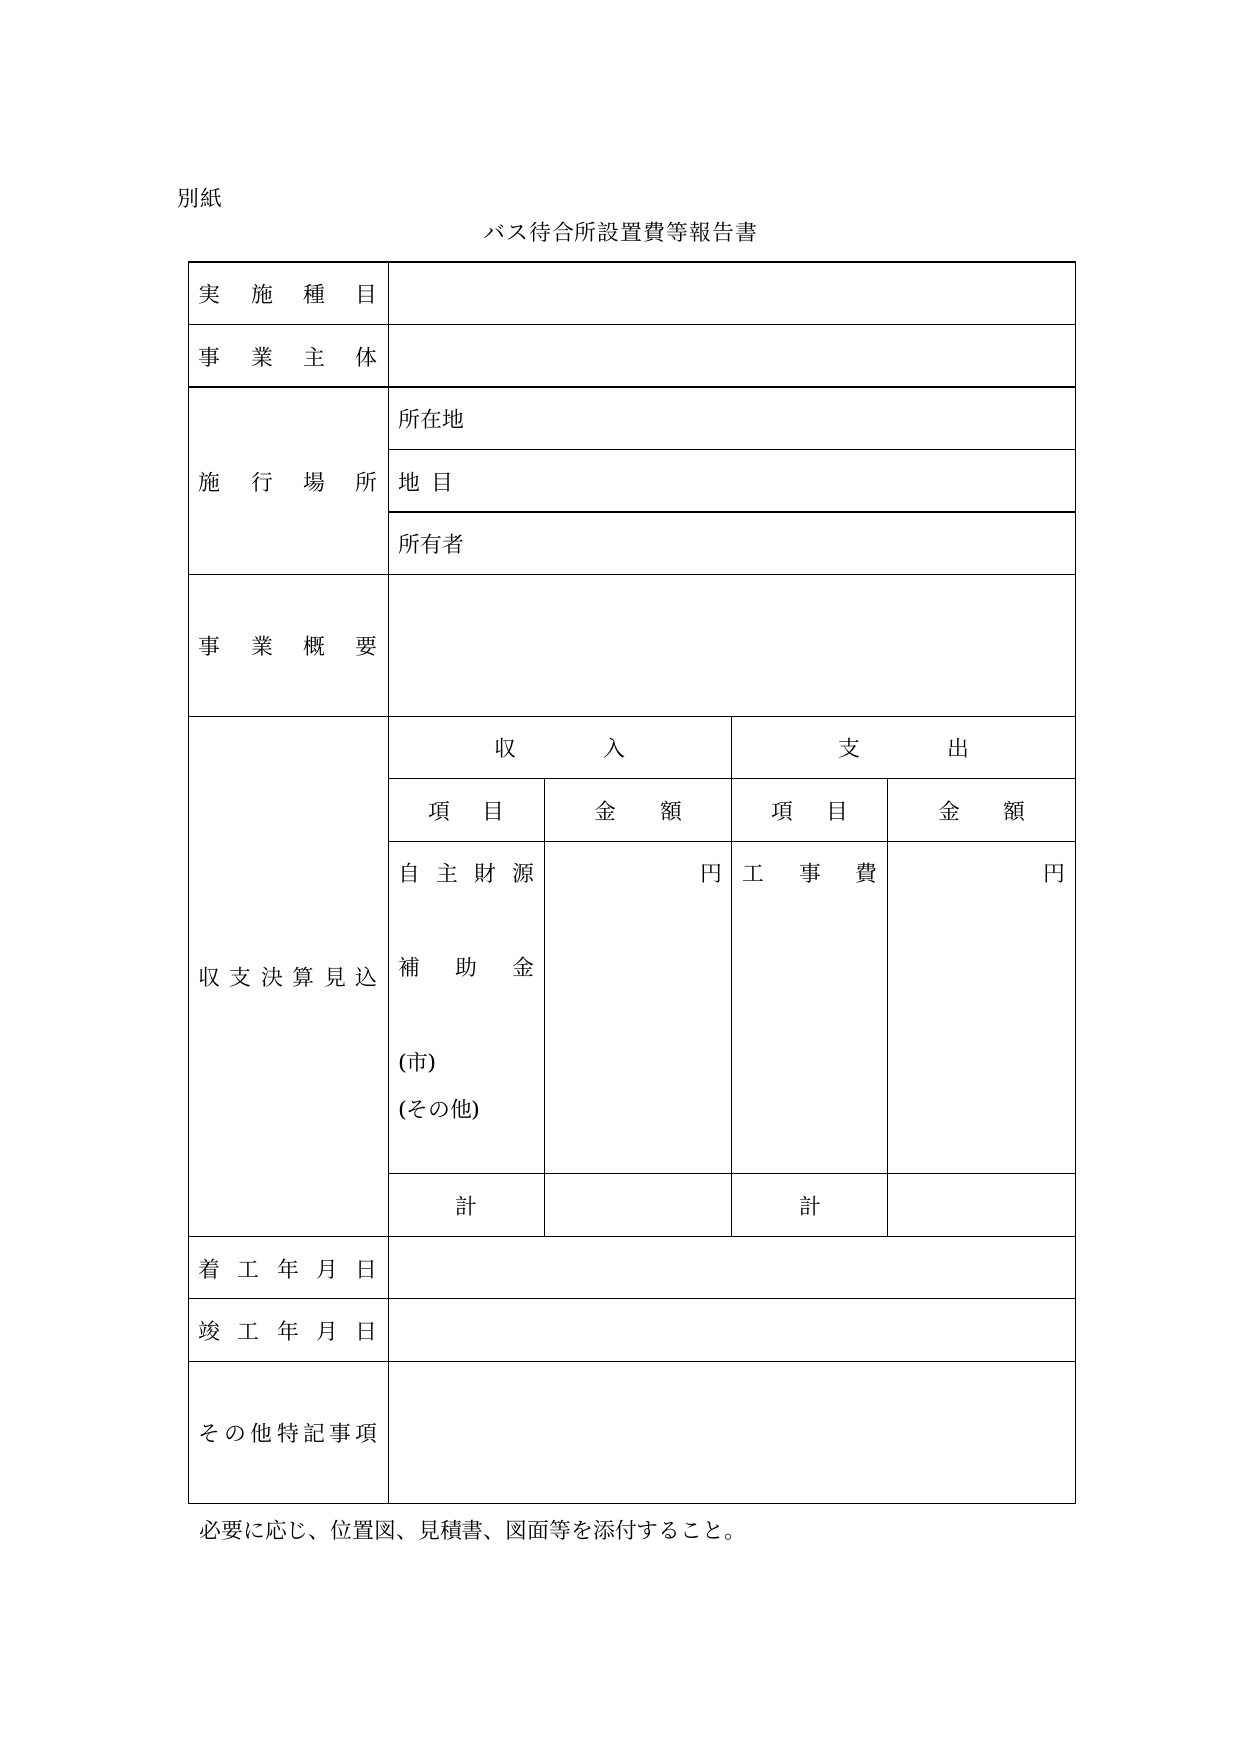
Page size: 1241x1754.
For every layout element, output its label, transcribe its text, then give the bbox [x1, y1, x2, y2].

table_cell 収支決算見込 [189, 717, 388, 1236]
table_cell 計 [732, 1174, 887, 1236]
table_cell 自主財源 補助金 (市) (その他) [389, 842, 544, 1173]
table_cell 施行場所 [189, 388, 388, 574]
table_cell 円 [888, 842, 1075, 1173]
table_cell 計 [389, 1174, 544, 1236]
table_cell [389, 1362, 1075, 1502]
table_cell 事業主体 [189, 325, 388, 386]
table_cell 金額 [888, 779, 1075, 841]
table_cell 円 [545, 842, 731, 1173]
table_cell [545, 1174, 731, 1236]
table_cell [389, 1237, 1075, 1298]
table_cell 工事費 [732, 842, 887, 1173]
table_cell 項目 [732, 779, 887, 841]
table_cell 事業概要 [189, 575, 388, 716]
table_cell [389, 325, 1075, 386]
table_cell 項目 [389, 779, 544, 841]
table_cell 支出 [732, 717, 1075, 778]
text バス待合所設置費等報告書 [177, 214, 1063, 249]
table_cell [888, 1174, 1075, 1236]
table_header [389, 263, 1075, 324]
table_cell 所在地 [389, 388, 1075, 449]
table_cell 地目 [389, 450, 1075, 511]
table_header 実施種目 [189, 263, 388, 324]
table_cell 着工年月日 [189, 1237, 388, 1298]
table_cell [389, 1299, 1075, 1361]
text 別紙 [177, 179, 1063, 214]
table_cell 金額 [545, 779, 731, 841]
table_cell その他特記事項 [189, 1362, 388, 1502]
text 必要に応じ、位置図、見積書、図面等を添付すること。 [177, 1512, 1063, 1547]
table_cell 収入 [389, 717, 731, 778]
table_cell 所有者 [389, 513, 1075, 574]
table_cell 竣工年月日 [189, 1299, 388, 1361]
table_cell [389, 575, 1075, 716]
